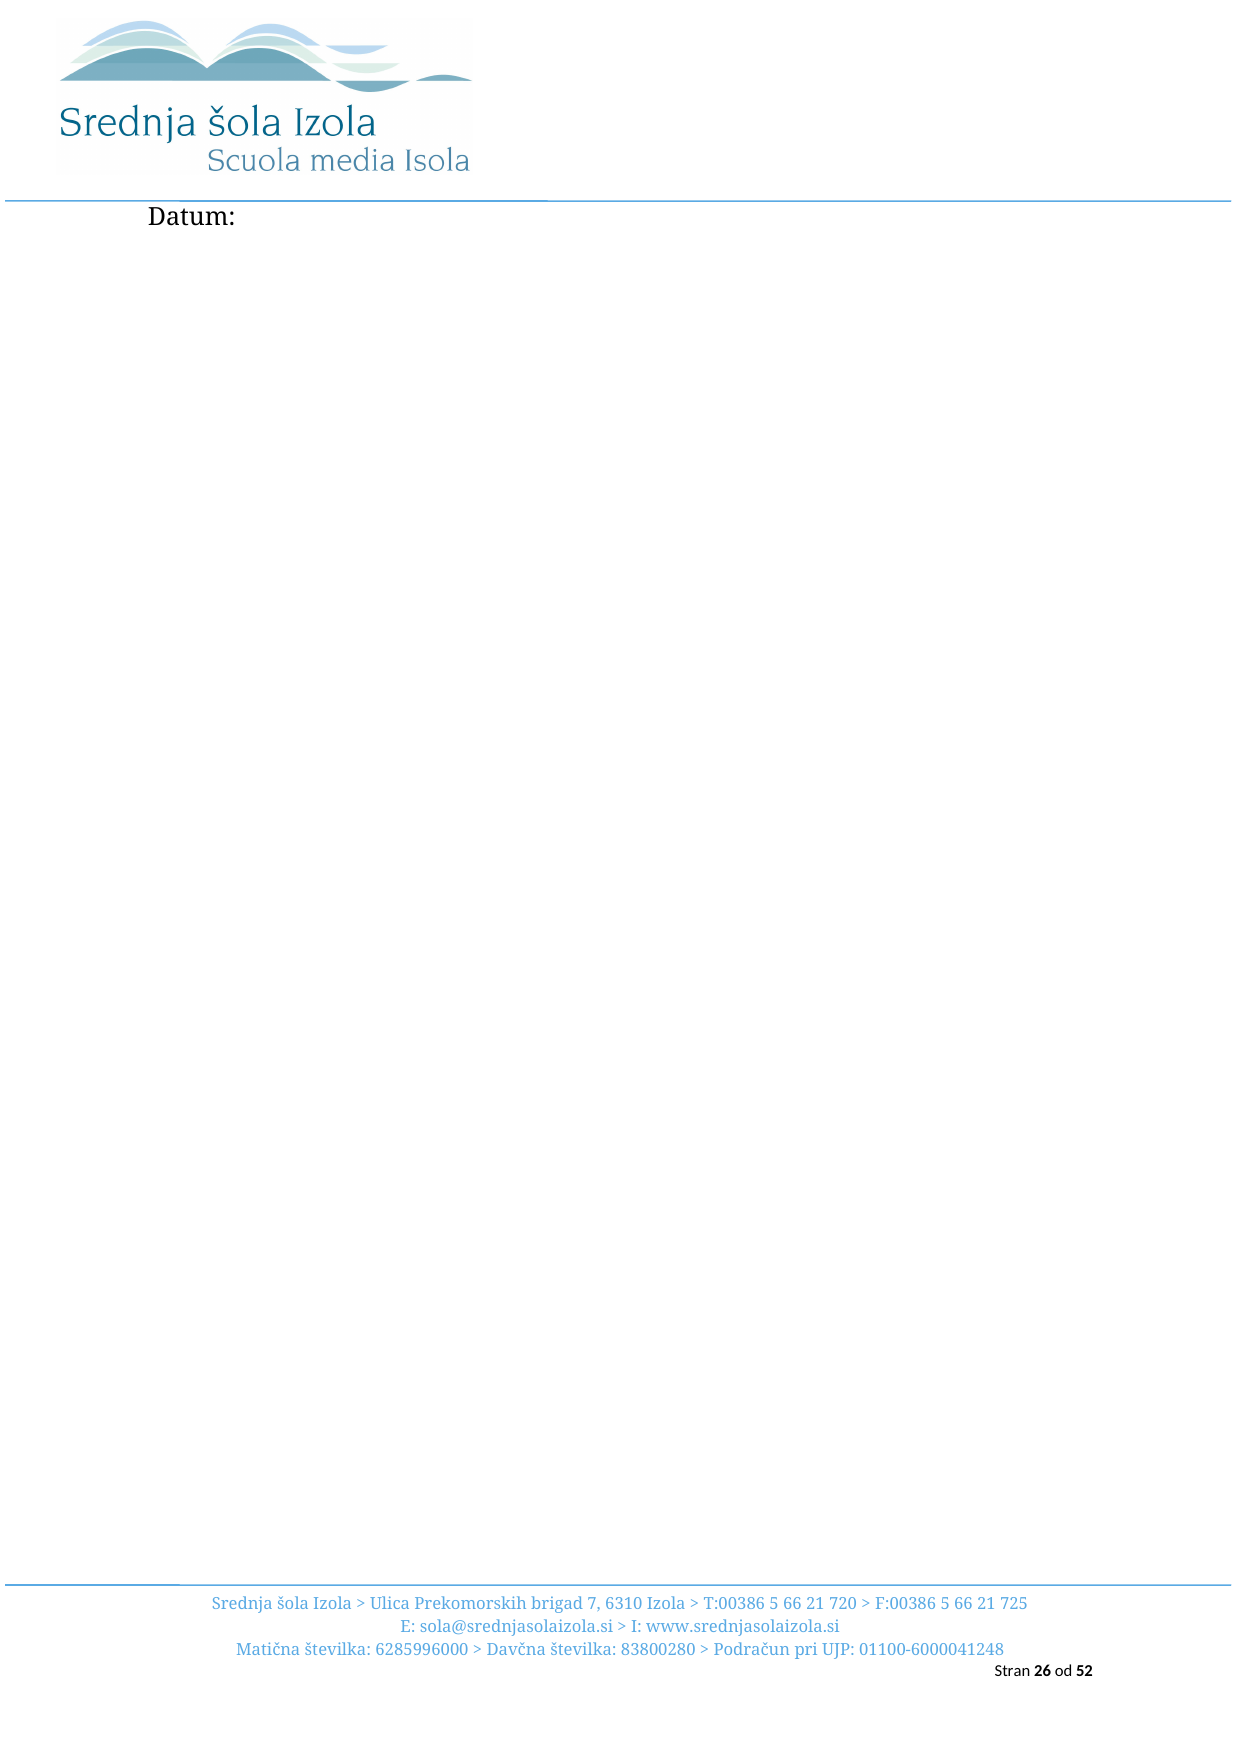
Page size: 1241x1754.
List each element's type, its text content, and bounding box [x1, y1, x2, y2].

picture [56, 18, 473, 175]
text Datum: [148, 199, 1093, 233]
